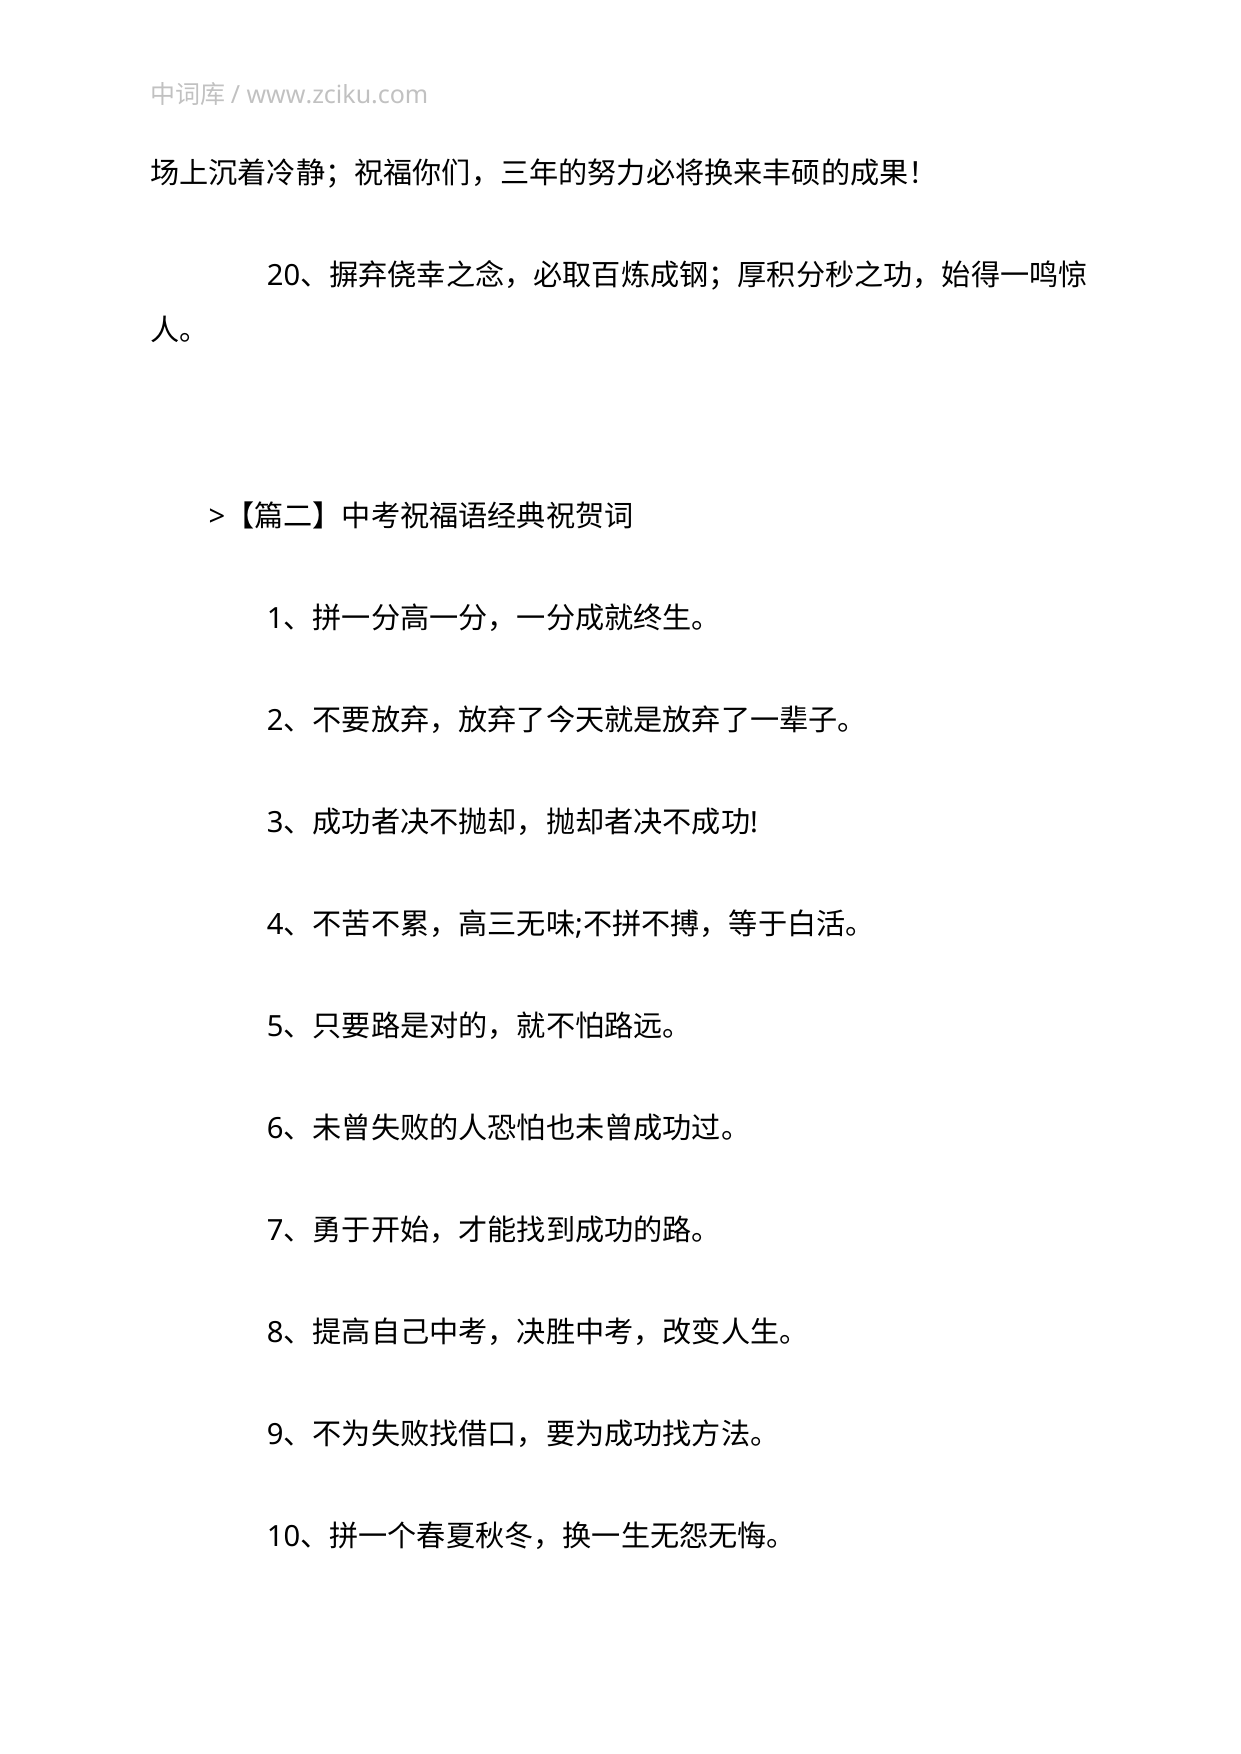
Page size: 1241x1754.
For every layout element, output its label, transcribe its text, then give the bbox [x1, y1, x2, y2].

text 6、未曾失败的人恐怕也未曾成功过。 [150, 1104, 1090, 1147]
text 9、不为失败找借口，要为成功找方法。 [150, 1411, 1090, 1453]
text 5、只要路是对的，就不怕路远。 [150, 1003, 1090, 1045]
text 3、成功者决不抛却，抛却者决不成功! [150, 799, 1090, 841]
text 4、不苦不累，高三无味;不拼不搏，等于白活。 [150, 901, 1090, 943]
text 1、拼一分高一分，一分成就终生。 [150, 595, 1090, 637]
text 7、勇于开始，才能找到成功的路。 [150, 1207, 1090, 1249]
text 8、提高自己中考，决胜中考，改变人生。 [150, 1308, 1090, 1351]
text 2、不要放弃，放弃了今天就是放弃了一辈子。 [150, 697, 1090, 739]
text 20、摒弃侥幸之念，必取百炼成钢；厚积分秒之功，始得一鸣惊人。 [150, 252, 1090, 349]
text 10、拼一个春夏秋冬，换一生无怨无悔。 [150, 1512, 1090, 1555]
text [150, 150, 1090, 192]
text >【篇二】中考祝福语经典祝贺词 [150, 493, 1090, 535]
